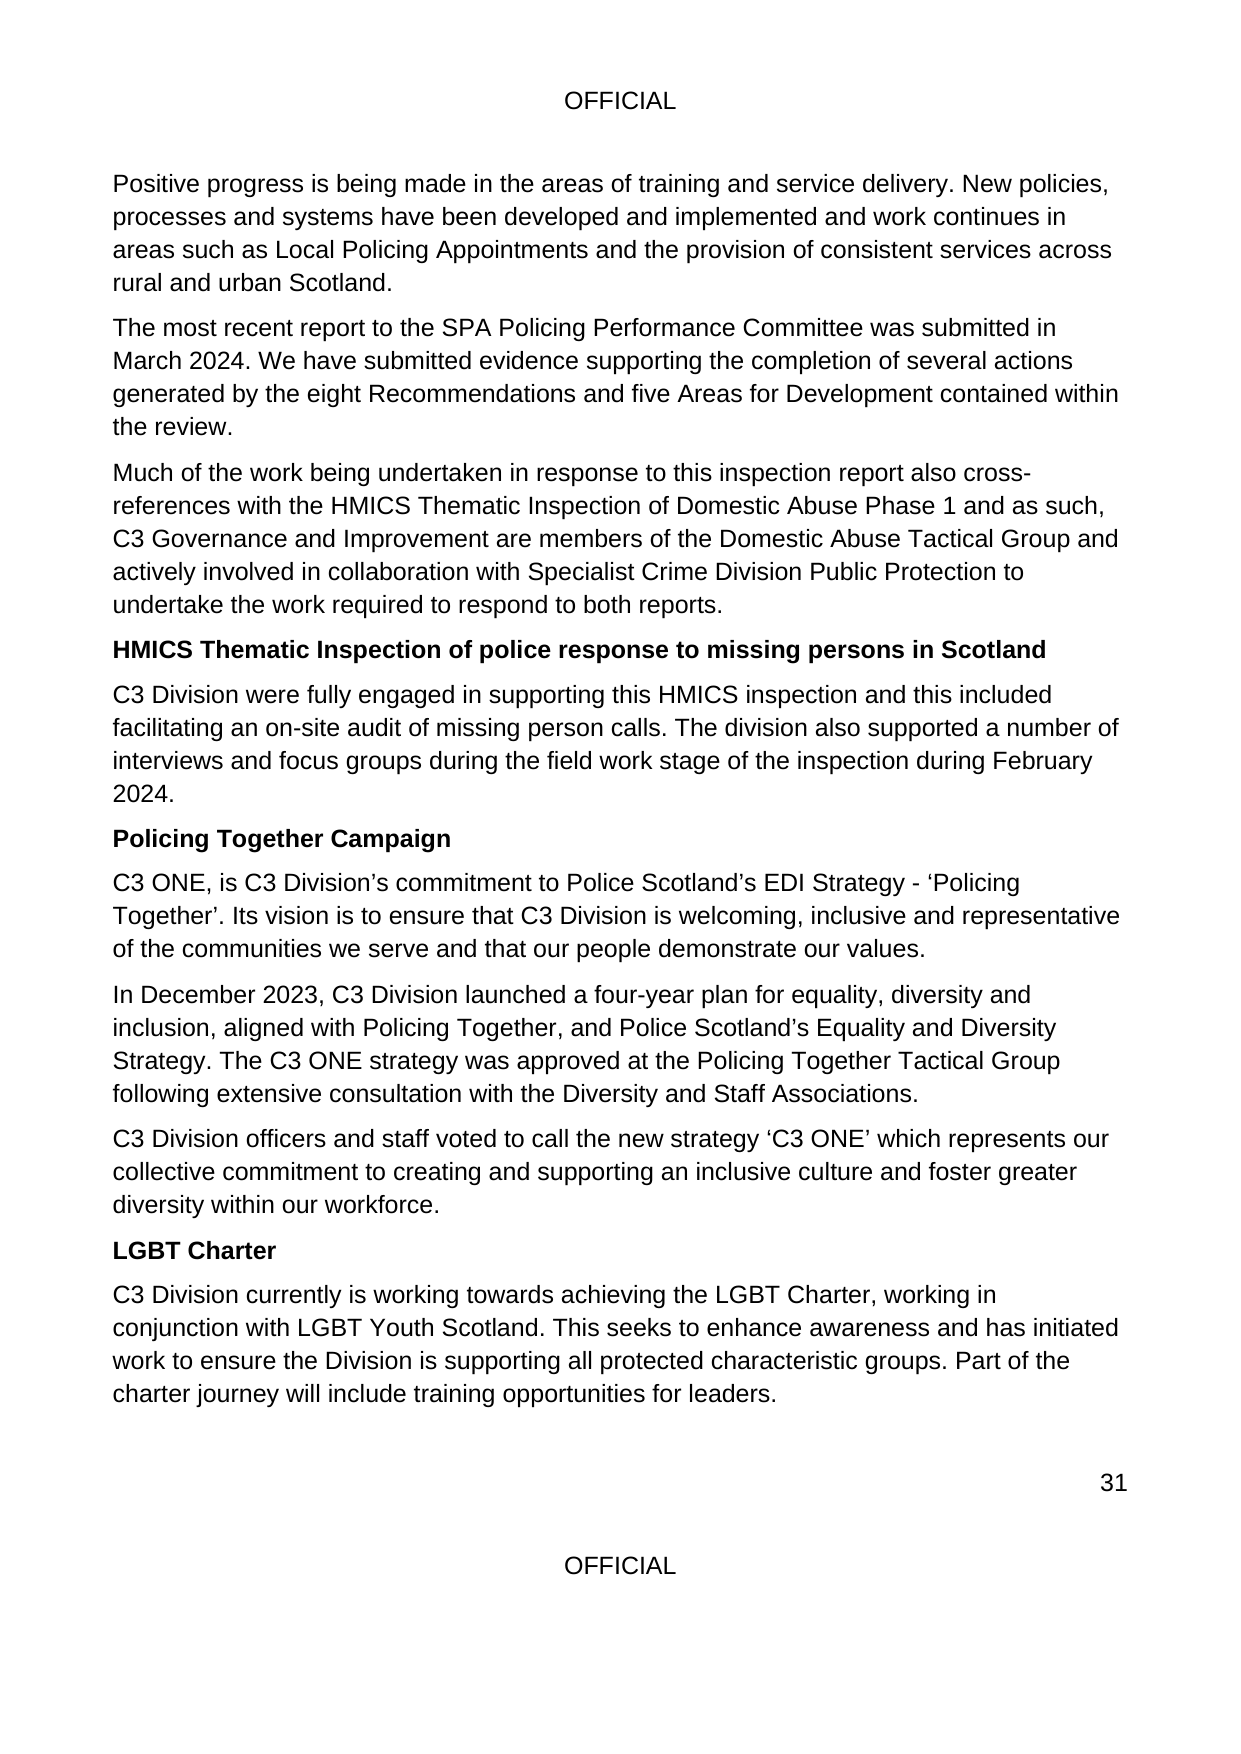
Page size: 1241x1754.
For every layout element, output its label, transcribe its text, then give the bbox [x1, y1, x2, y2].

text The most recent report to the SPA Policing Performance Committee was submitted in March 2024. We have submitted evidence supporting the completion of several actions generated by the eight Recommendations and five Areas for Development contained within the review. [112, 313, 1128, 441]
subtitle HMICS Thematic Inspection of police response to missing persons in Scotland [112, 636, 1128, 664]
text C3 ONE, is C3 Division’s commitment to Police Scotland’s EDI Strategy - ‘Policing Together’. Its vision is to ensure that C3 Division is welcoming, inclusive and representative of the communities we serve and that our people demonstrate our values. [112, 868, 1128, 963]
text In December 2023, C3 Division launched a four-year plan for equality, diversity and inclusion, aligned with Policing Together, and Police Scotland’s Equality and Diversity Strategy. The C3 ONE strategy was approved at the Policing Together Tactical Group following extensive consultation with the Diversity and Staff Associations. [112, 980, 1128, 1108]
text C3 Division officers and staff voted to call the new strategy ‘C3 ONE’ which represents our collective commitment to creating and supporting an inclusive culture and foster greater diversity within our workforce. [112, 1124, 1128, 1219]
subtitle LGBT Charter [112, 1236, 1128, 1265]
text C3 Division currently is working towards achieving the LGBT Charter, working in conjunction with LGBT Youth Scotland. This seeks to enhance awareness and has initiated work to ensure the Division is supporting all protected characteristic groups. Part of the charter journey will include training opportunities for leaders. [112, 1280, 1128, 1408]
subtitle Policing Together Campaign [112, 824, 1128, 853]
text Much of the work being undertaken in response to this inspection report also cross-references with the HMICS Thematic Inspection of Domestic Abuse Phase 1 and as such, C3 Governance and Improvement are members of the Domestic Abuse Tactical Group and actively involved in collaboration with Specialist Crime Division Public Protection to undertake the work required to respond to both reports. [112, 458, 1128, 619]
text Positive progress is being made in the areas of training and service delivery. New policies, processes and systems have been developed and implemented and work continues in areas such as Local Policing Appointments and the provision of consistent services across rural and urban Scotland. [112, 169, 1128, 297]
text C3 Division were fully engaged in supporting this HMICS inspection and this included facilitating an on-site audit of missing person calls. The division also supported a number of interviews and focus groups during the field work stage of the inspection during February 2024. [112, 679, 1128, 807]
